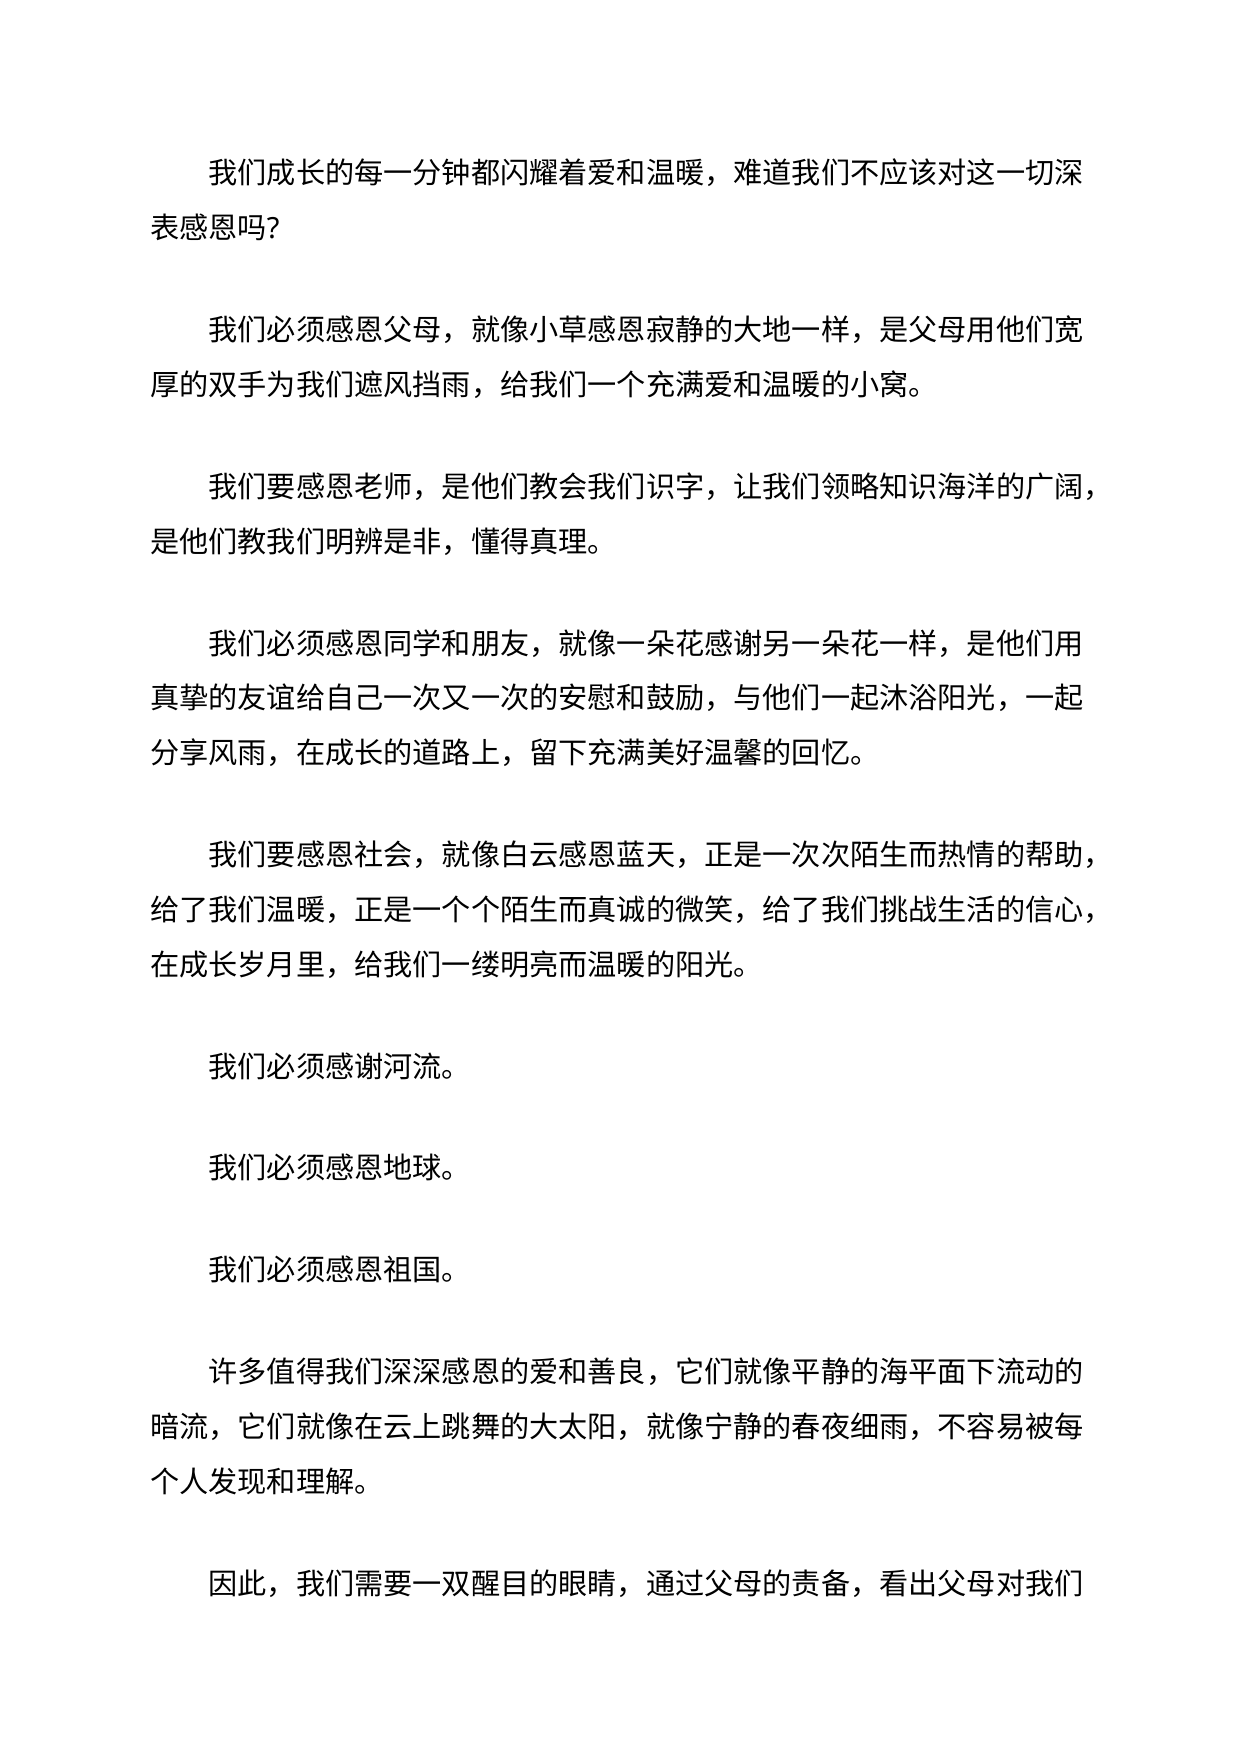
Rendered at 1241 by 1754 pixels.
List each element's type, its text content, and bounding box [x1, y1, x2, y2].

text 许多值得我们深深感恩的爱和善良，它们就像平静的海平面下流动的暗流，它们就像在云上跳舞的大太阳，就像宁静的春夜细雨，不容易被每个人发现和理解。 [150, 1349, 1090, 1501]
text 我们成长的每一分钟都闪耀着爱和温暖，难道我们不应该对这一切深表感恩吗? [150, 150, 1090, 247]
text 我们必须感恩祖国。 [150, 1247, 1090, 1289]
text 我们要感恩老师，是他们教会我们识字，让我们领略知识海洋的广阔，是他们教我们明辨是非，懂得真理。 [150, 463, 1090, 561]
text 我们要感恩社会，就像白云感恩蓝天，正是一次次陌生而热情的帮助，给了我们温暖，正是一个个陌生而真诚的微笑，给了我们挑战生活的信心，在成长岁月里，给我们一缕明亮而温暖的阳光。 [150, 832, 1090, 984]
text 我们必须感谢河流。 [150, 1043, 1090, 1086]
text 我们必须感恩同学和朋友，就像一朵花感谢另一朵花一样，是他们用真挚的友谊给自己一次又一次的安慰和鼓励，与他们一起沐浴阳光，一起分享风雨，在成长的道路上，留下充满美好温馨的回忆。 [150, 620, 1090, 772]
text 我们必须感恩地球。 [150, 1145, 1090, 1187]
text 我们必须感恩父母，就像小草感恩寂静的大地一样，是父母用他们宽厚的双手为我们遮风挡雨，给我们一个充满爱和温暖的小窝。 [150, 307, 1090, 404]
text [150, 1560, 1090, 1602]
